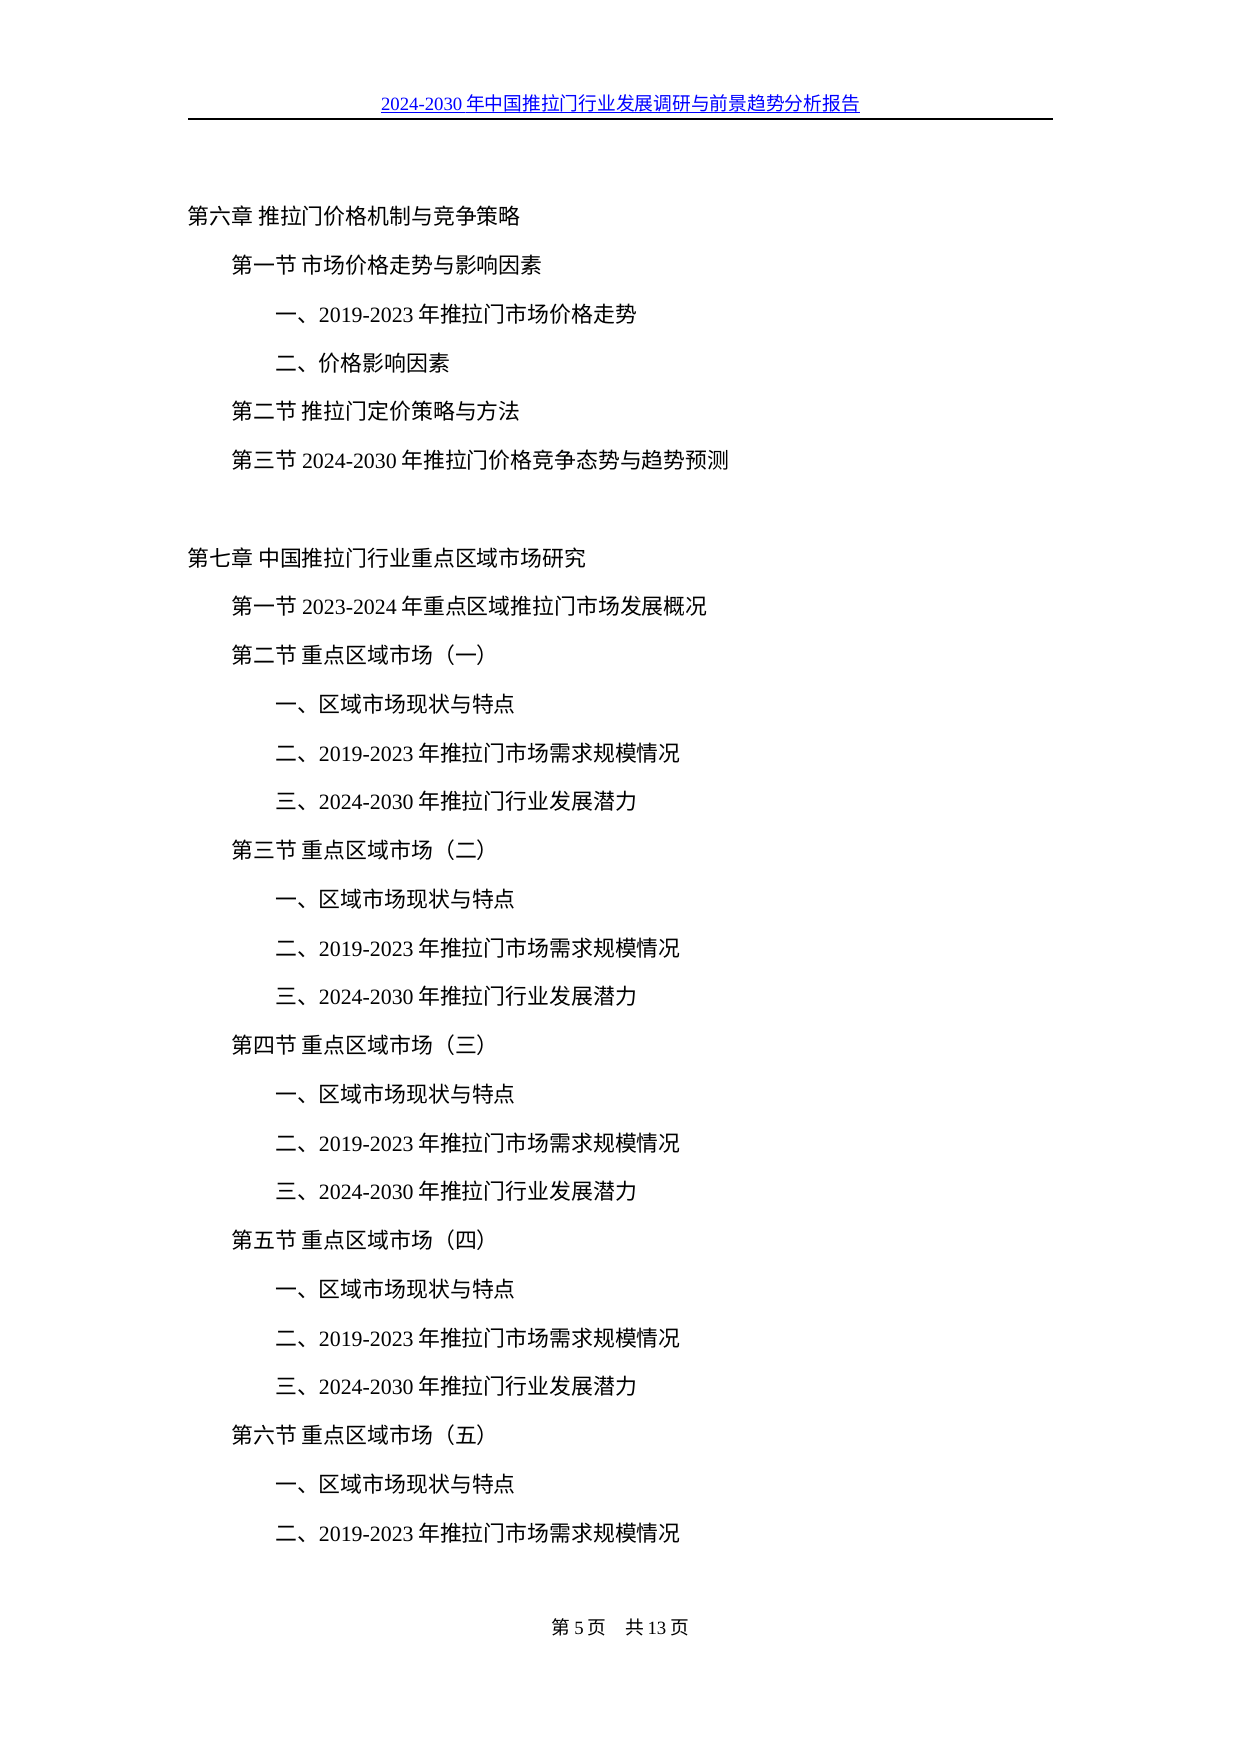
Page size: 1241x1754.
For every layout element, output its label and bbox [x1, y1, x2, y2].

text [187, 150, 1053, 1548]
